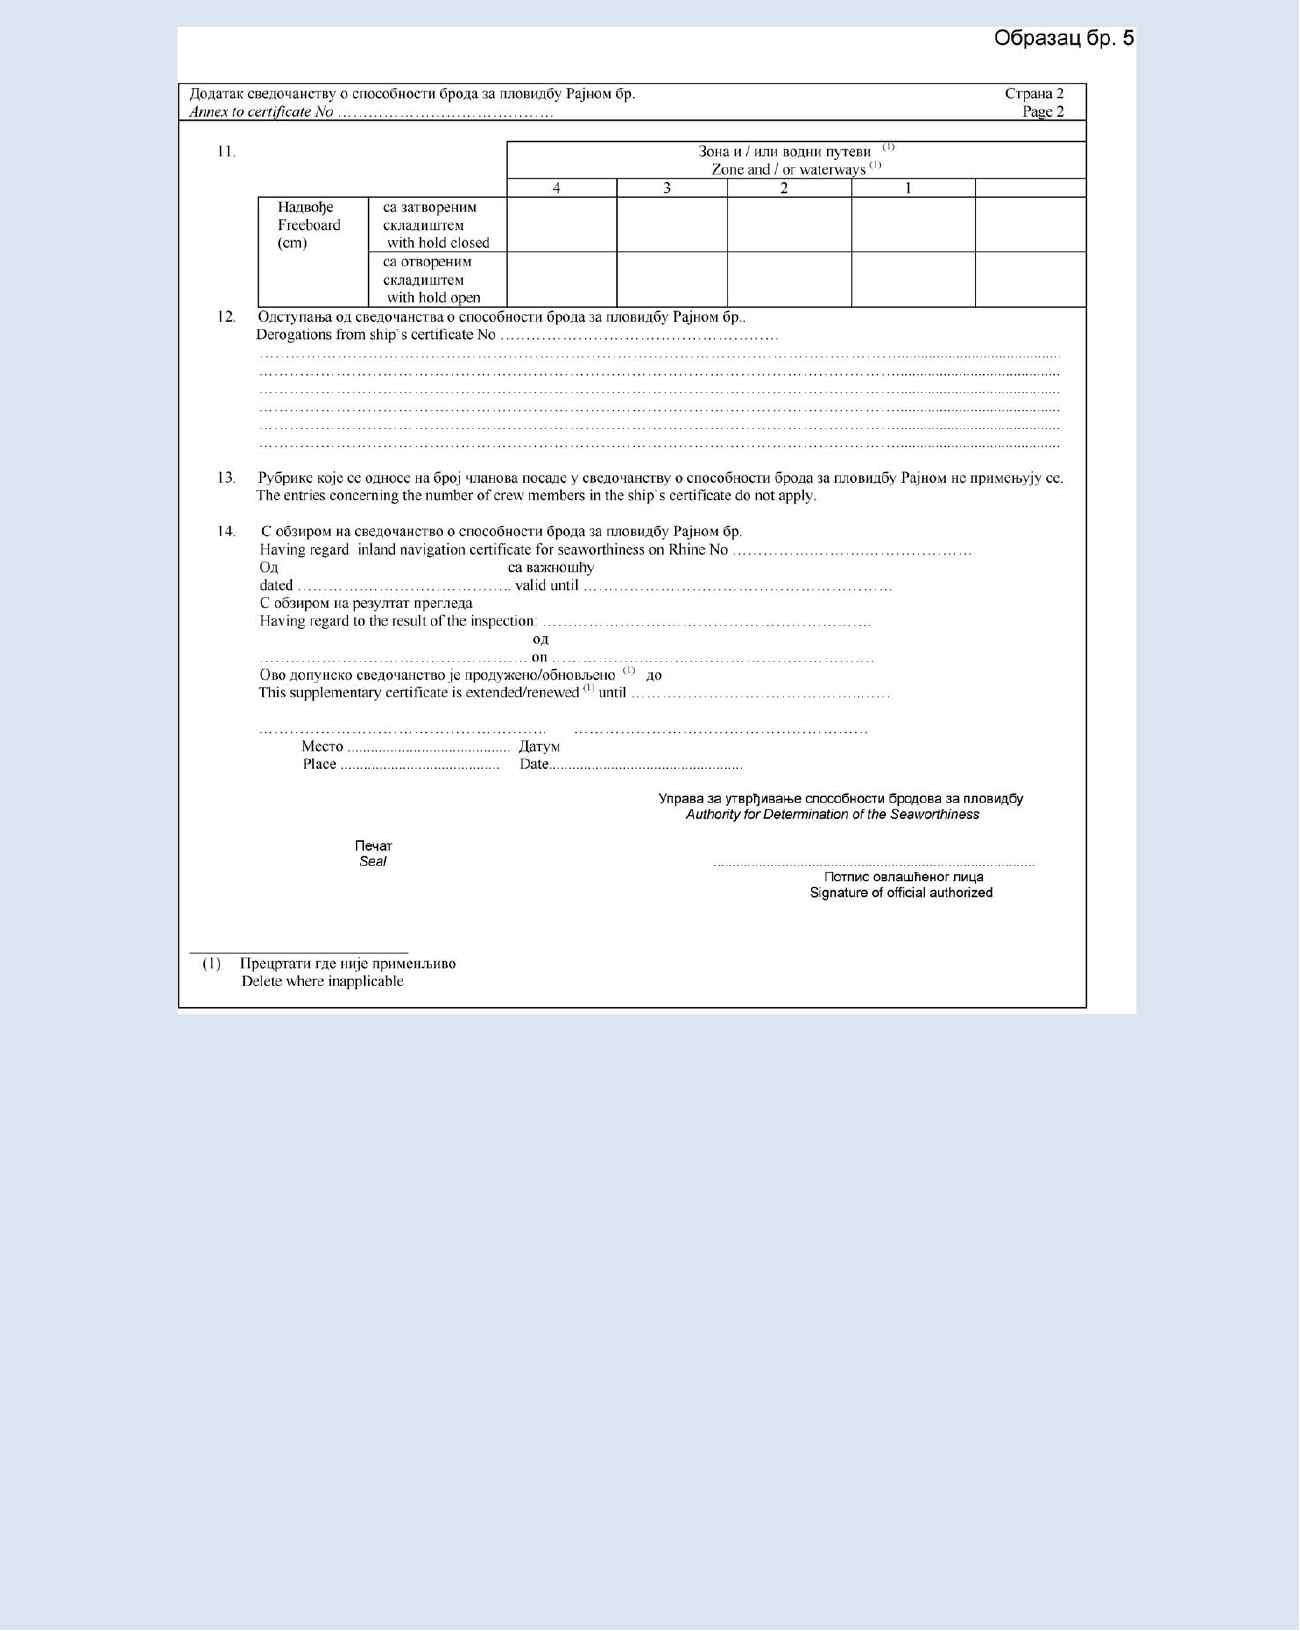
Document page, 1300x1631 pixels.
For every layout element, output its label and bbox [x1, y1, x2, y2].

picture [177, 27, 1137, 1014]
